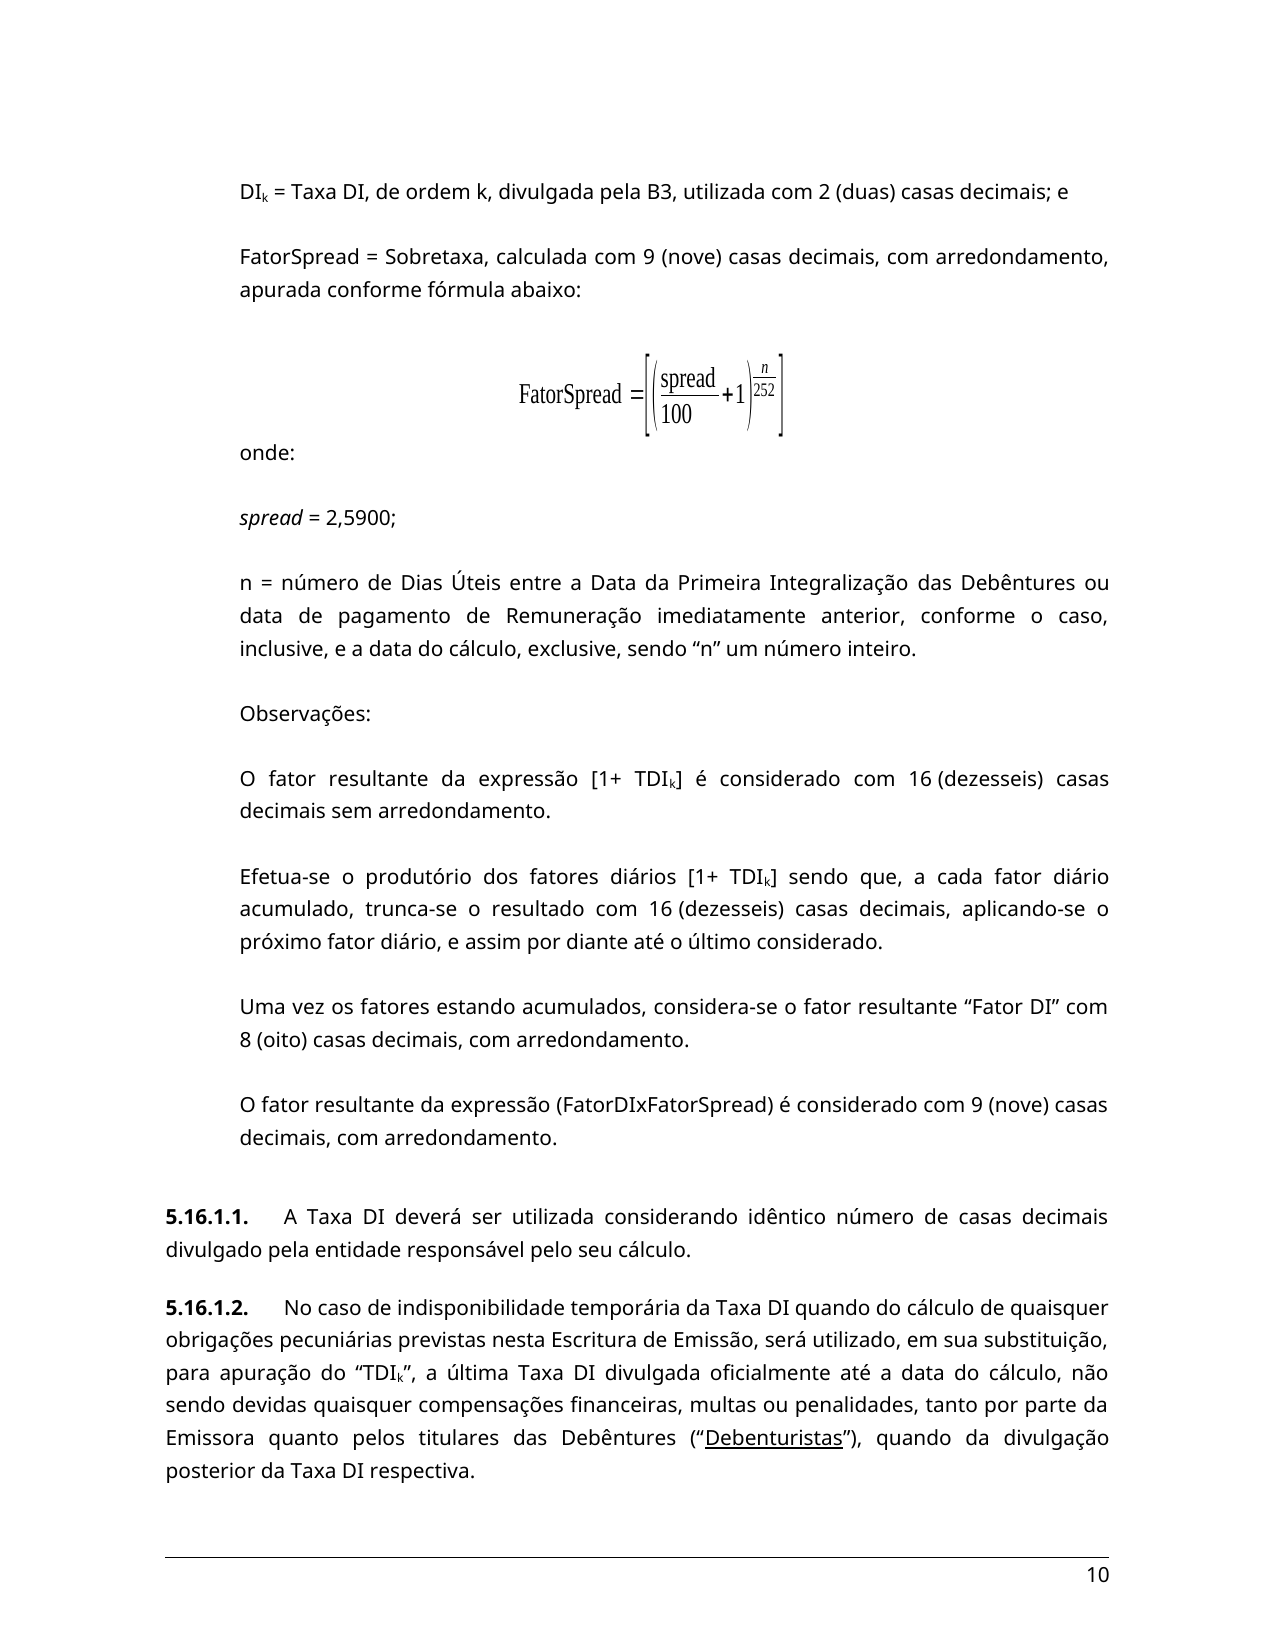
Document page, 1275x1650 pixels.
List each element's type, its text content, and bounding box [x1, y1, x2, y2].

text spread = 2,5900; [239, 503, 1109, 532]
text FatorSpread = Sobretaxa, calculada com 9 (nove) casas decimais, com arredondamento, apurada conforme fórmula abaixo: [239, 242, 1109, 303]
text onde: [239, 438, 1109, 466]
text 5.16.1.2. No caso de indisponibilidade temporária da Taxa DI quando do cálculo de quaisquer obrigações pecuniárias previstas nesta Escritura de Emissão, será utilizado, em sua substituição, para apuração do “TDIk”, a última Taxa DI divulgada oficialmente até a data do cálculo, não sendo devidas quaisquer compensações financeiras, multas ou penalidades, tanto por parte da Emissora quanto pelos titulares das Debêntures (“Debenturistas”), quando da divulgação posterior da Taxa DI respectiva. [165, 1293, 1109, 1484]
text 5.16.1.1. A Taxa DI deverá ser utilizada considerando idêntico número de casas decimais divulgado pela entidade responsável pelo seu cálculo. [165, 1202, 1109, 1263]
text O fator resultante da expressão (FatorDIxFatorSpread) é considerado com 9 (nove) casas decimais, com arredondamento. [239, 1090, 1109, 1151]
text n = número de Dias Úteis entre a Data da Primeira Integralização das Debêntures ou data de pagamento de Remuneração imediatamente anterior, conforme o caso, inclusive, e a data do cálculo, exclusive, sendo “n” um número inteiro. [239, 568, 1109, 662]
text Observações: [239, 699, 1109, 727]
text O fator resultante da expressão [1+ TDIk] é considerado com 16 (dezesseis) casas decimais sem arredondamento. [239, 764, 1109, 825]
text DIk = Taxa DI, de ordem k, divulgada pela B3, utilizada com 2 (duas) casas decimais; e [239, 177, 1109, 206]
text Efetua-se o produtório dos fatores diários [1+ TDIk] sendo que, a cada fator diário acumulado, trunca-se o resultado com 16 (dezesseis) casas decimais, aplicando-se o próximo fator diário, e assim por diante até o último considerado. [239, 862, 1109, 956]
text Uma vez os fatores estando acumulados, considera-se o fator resultante “Fator DI” com 8 (oito) casas decimais, com arredondamento. [239, 992, 1109, 1053]
